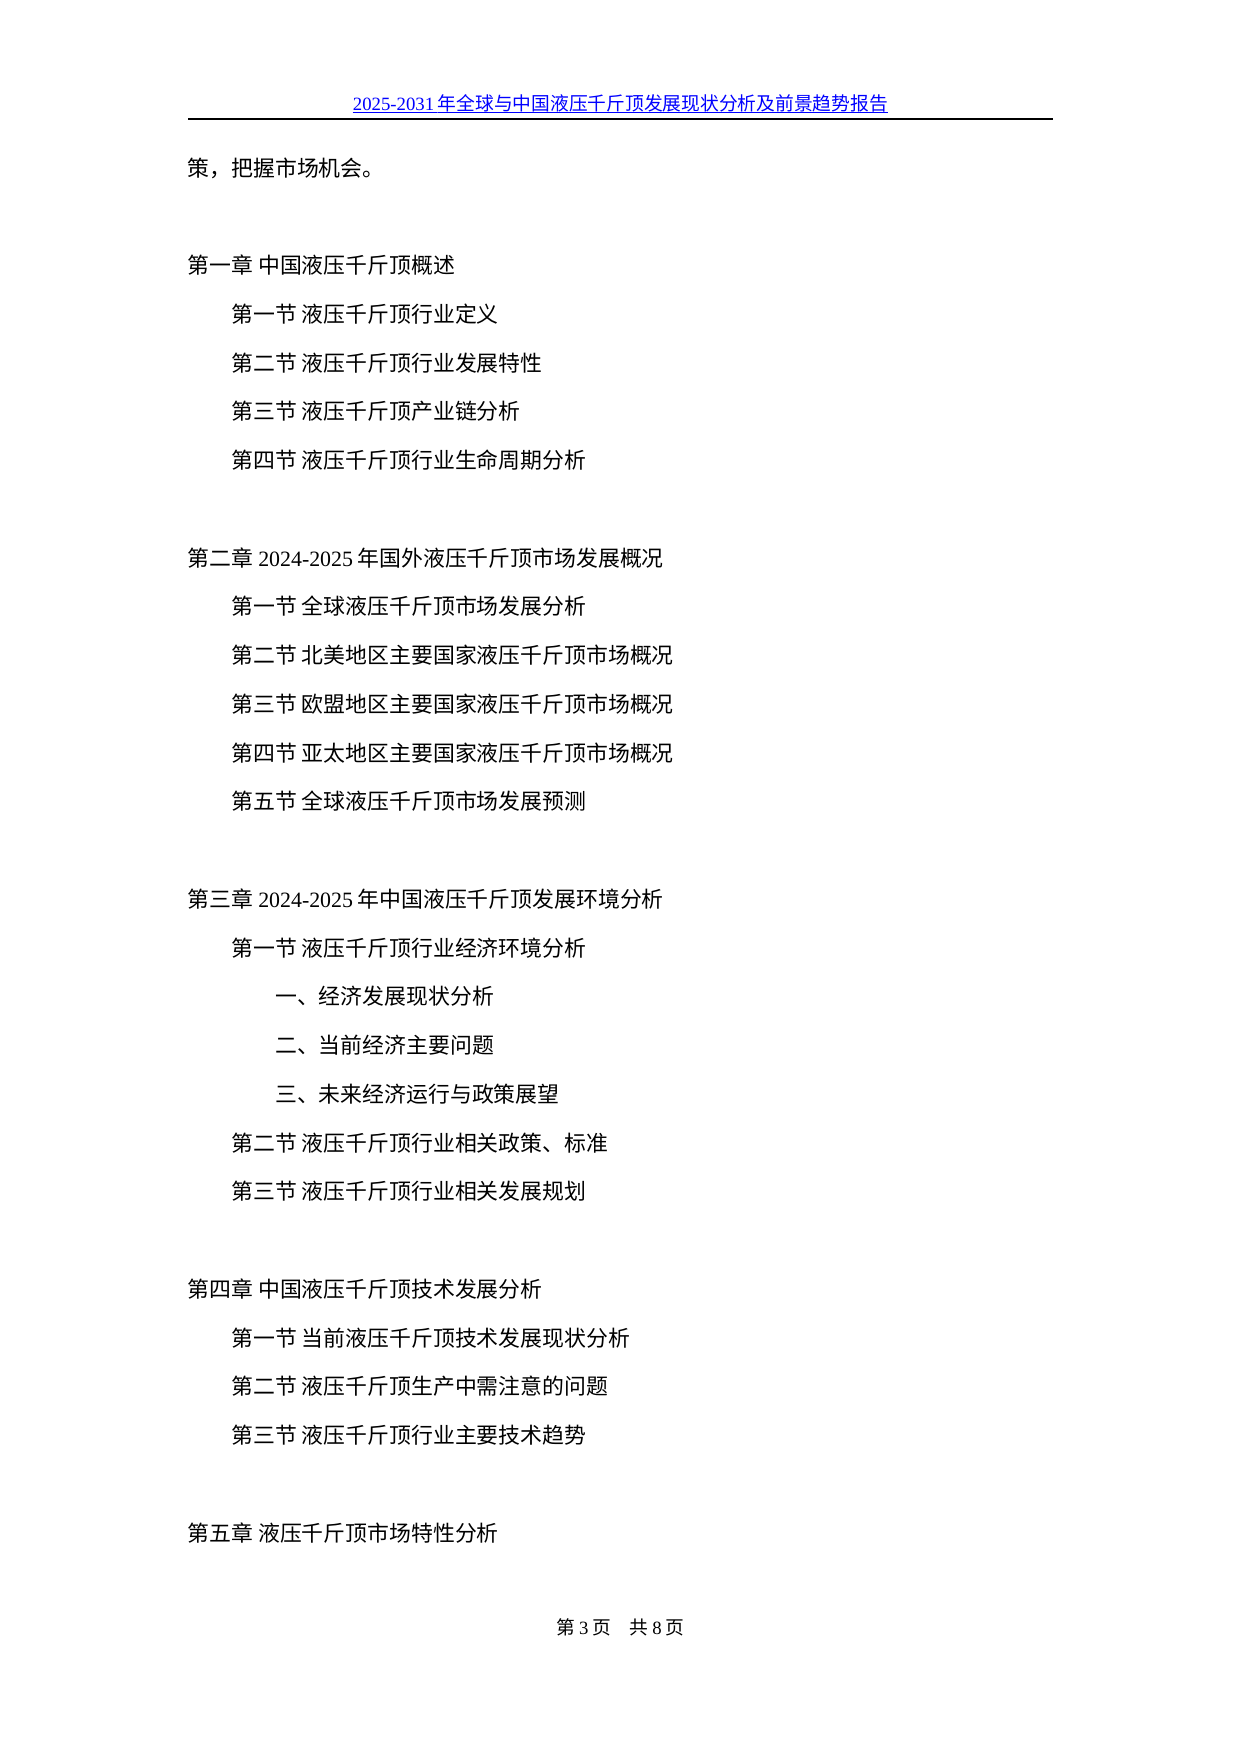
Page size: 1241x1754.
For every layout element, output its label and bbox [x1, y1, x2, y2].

text [187, 150, 1053, 1548]
